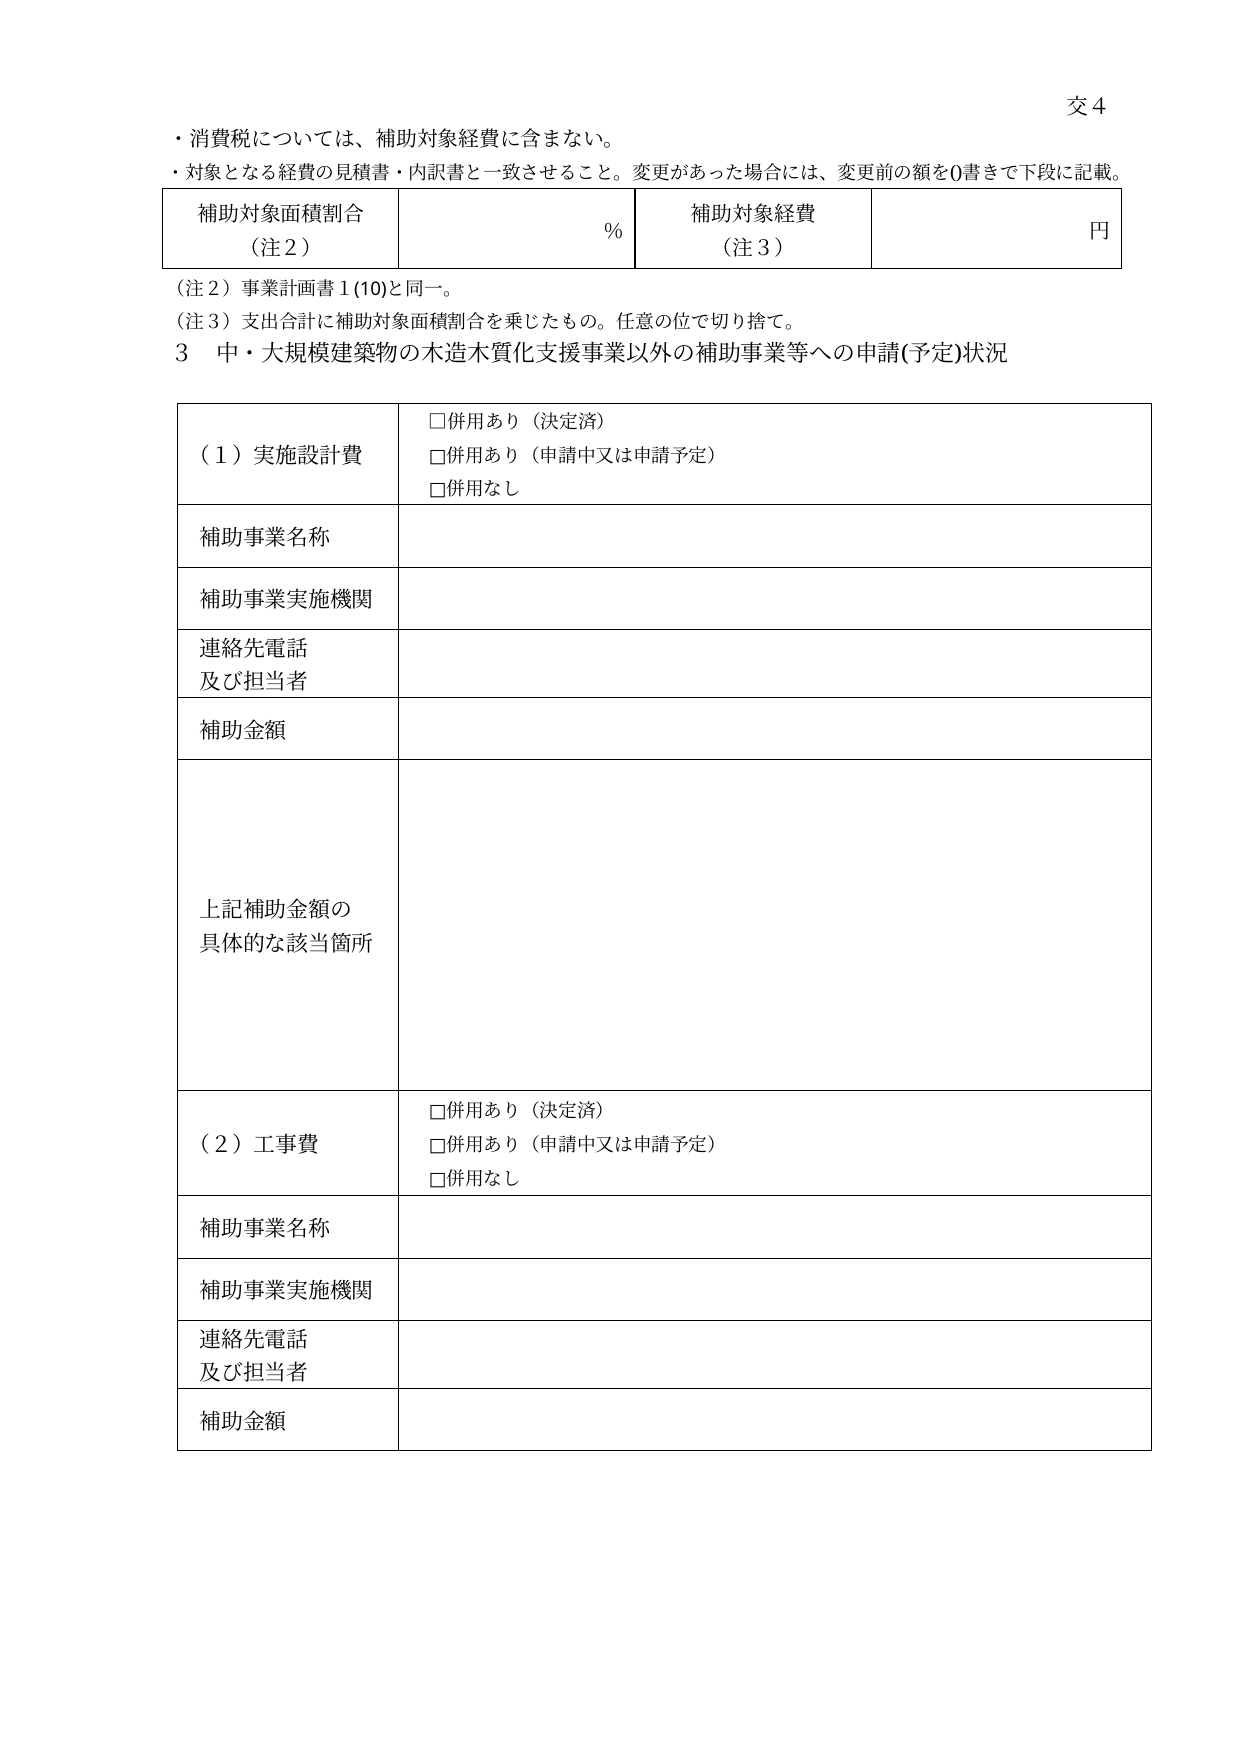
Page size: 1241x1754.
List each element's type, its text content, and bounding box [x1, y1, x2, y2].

table_cell 上記補助金額の 具体的な該当箇所 [178, 760, 398, 1090]
table_cell [399, 698, 1151, 759]
table_cell [399, 1196, 1151, 1258]
table_cell 連絡先電話 及び担当者 [178, 1321, 398, 1388]
table_header 円 [872, 189, 1121, 267]
table_cell 補助事業名称 [178, 505, 398, 567]
table_cell [399, 760, 1151, 1090]
table_cell [399, 630, 1151, 697]
table_cell □併用あり（決定済） □併用あり（申請中又は申請予定） □併用なし [399, 1091, 1151, 1195]
table_header □併用あり（決定済） □併用あり（申請中又は申請予定） □併用なし [399, 404, 1151, 504]
table_cell [399, 568, 1151, 629]
text ・対象となる経費の見積書・内訳書と一致させること。変更があった場合には、変更前の額を()書きで下段に記載。 [148, 155, 1122, 188]
table_cell [399, 1389, 1151, 1450]
table_cell [399, 505, 1151, 567]
text ・消費税については、補助対象経費に含まない。 [148, 121, 1122, 155]
table_header ％ [399, 189, 634, 267]
table_cell [399, 1259, 1151, 1320]
text ３ 中・大規模建築物の木造木質化支援事業以外の補助事業等への申請(予定)状況 [148, 335, 1122, 369]
table_cell 連絡先電話 及び担当者 [178, 630, 398, 697]
text （注２）事業計画書１(10)と同一。 [148, 268, 1122, 302]
table_header 補助対象面積割合 （注２） [163, 189, 398, 267]
table_header 補助対象経費 （注３） [636, 189, 871, 267]
table_cell 補助事業実施機関 [178, 568, 398, 629]
table_cell 補助金額 [178, 698, 398, 759]
text （注３）支出合計に補助対象面積割合を乗じたもの。任意の位で切り捨て。 [148, 302, 1122, 335]
table_cell （２）工事費 [178, 1091, 398, 1195]
table_cell 補助金額 [178, 1389, 398, 1450]
table_cell 補助事業実施機関 [178, 1259, 398, 1320]
table_cell [399, 1321, 1151, 1388]
table_header （１）実施設計費 [178, 404, 398, 504]
table_cell 補助事業名称 [178, 1196, 398, 1258]
